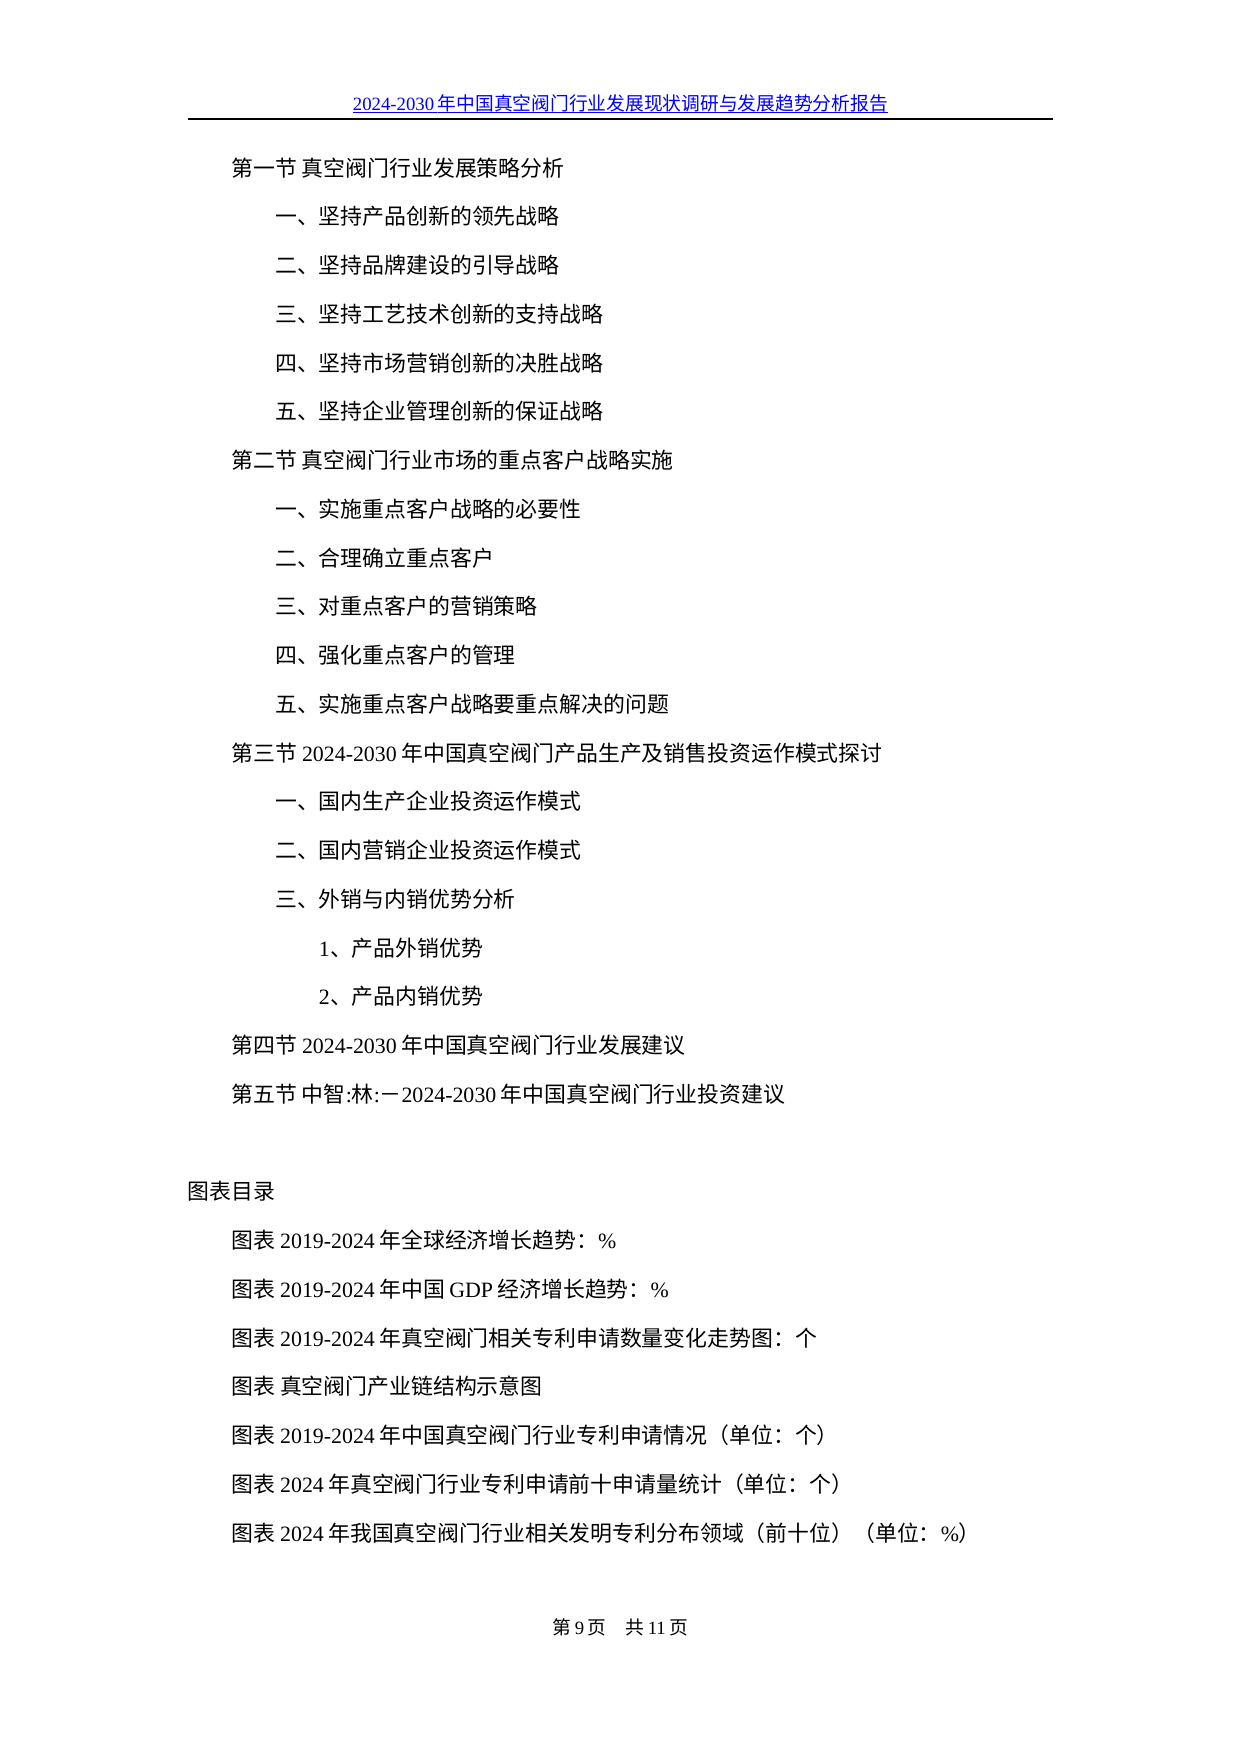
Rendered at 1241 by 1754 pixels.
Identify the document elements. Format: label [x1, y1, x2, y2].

text [187, 150, 1053, 1548]
